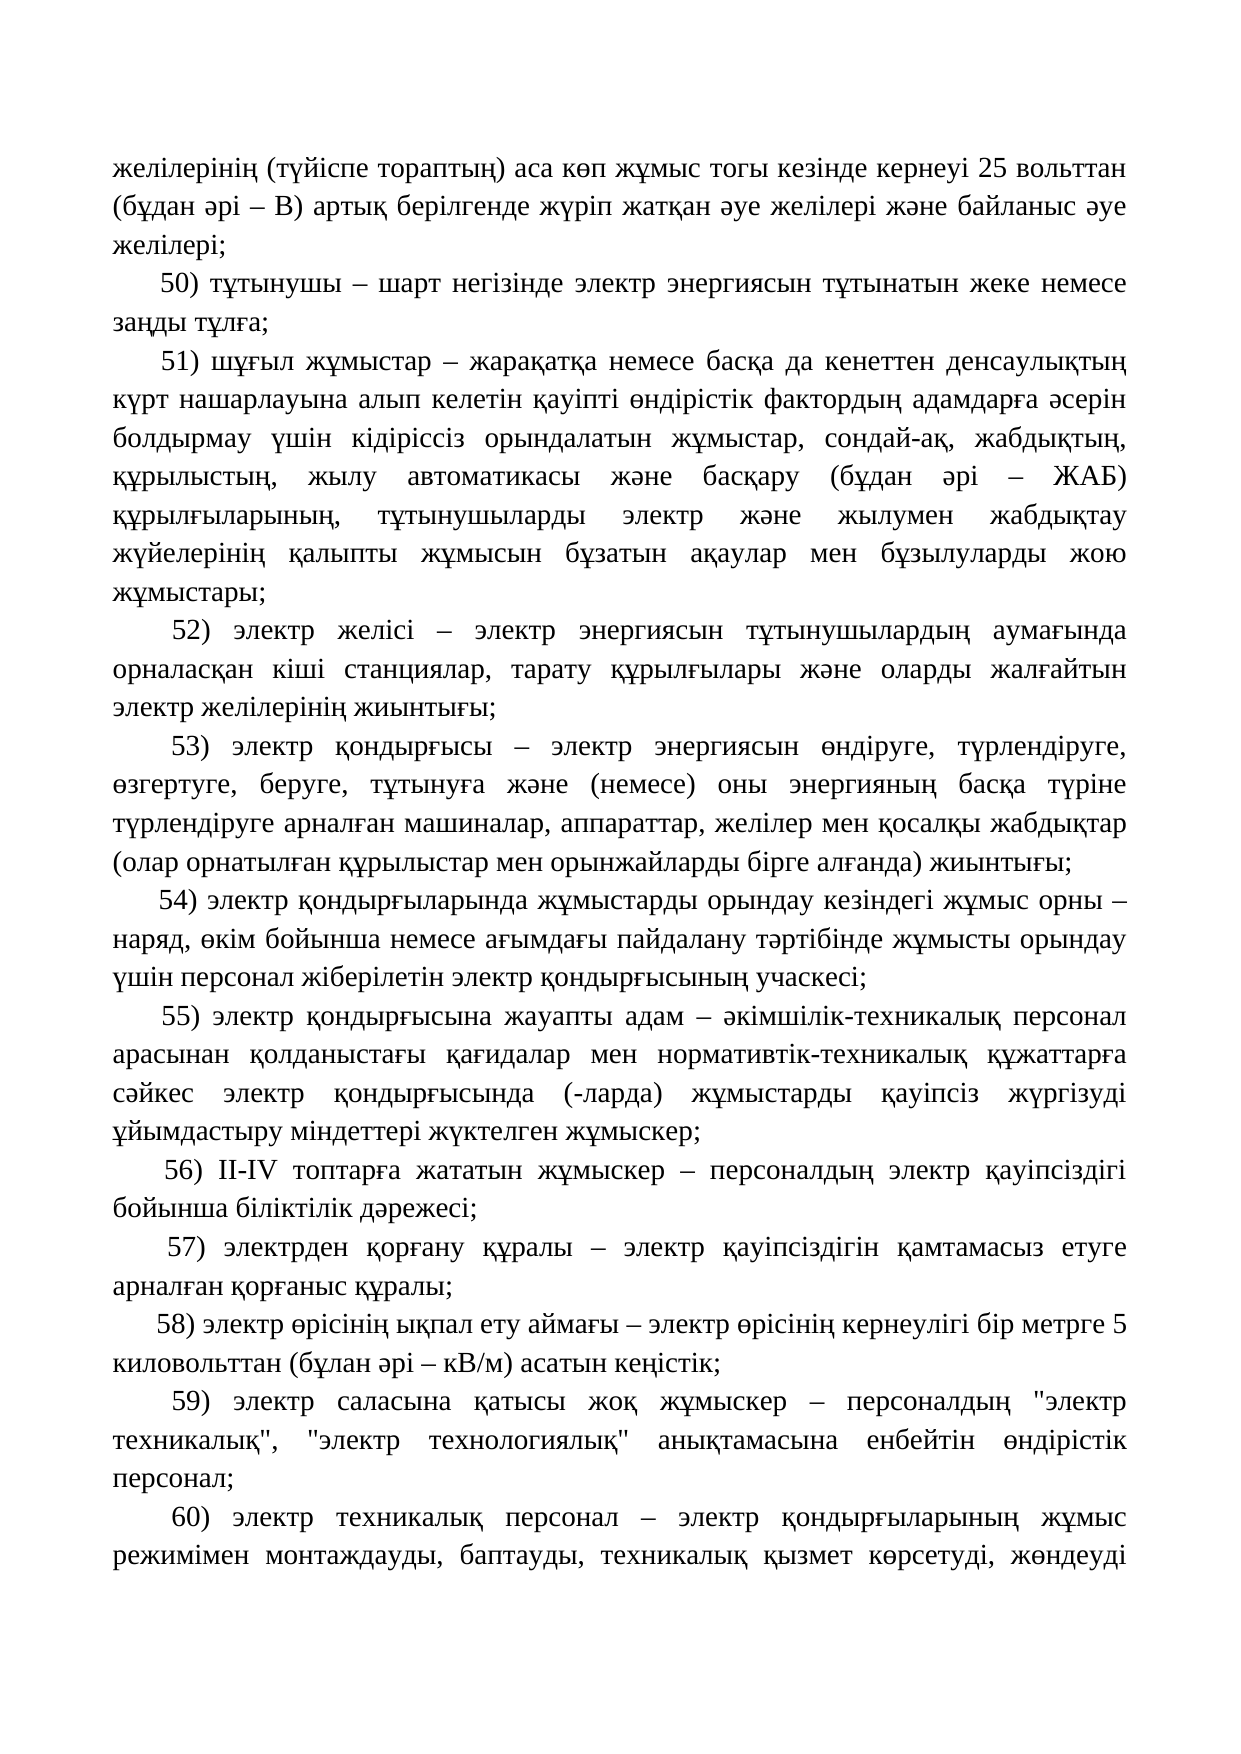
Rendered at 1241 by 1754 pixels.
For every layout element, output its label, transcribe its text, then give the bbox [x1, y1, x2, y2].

text 55) электр қондырғысына жауапты адам – әкімшілік-техникалық персонал арасынан қолданыстағы қағидалар мен нормативтік-техникалық құжаттарға сәйкес электр қондырғысында (-ларда) жұмыстарды қауіпсіз жүргізуді ұйымдастыру міндеттері жүктелген жұмыскер; [112, 998, 1128, 1147]
text 59) электр саласына қатысы жоқ жұмыскер – персоналдың "электр техникалық", "электр технологиялық" анықтамасына енбейтін өндірістік персонал; [112, 1383, 1128, 1494]
text 51) шұғыл жұмыстар – жарақатқа немесе басқа да кенеттен денсаулықтың күрт нашарлауына алып келетін қауіпті өндірістік фактордың адамдарға әсерін болдырмау үшін кідіріссіз орындалатын жұмыстар, сондай-ақ, жабдықтың, құрылыстың, жылу автоматикасы және басқару (бұдан әрі – ЖАБ) құрылғыларының, тұтынушыларды электр және жылумен жабдықтау жүйелерінің қалыпты жұмысын бұзатын ақаулар мен бұзылуларды жою жұмыстары; [112, 343, 1128, 607]
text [112, 150, 1128, 261]
text 54) электр қондырғыларында жұмыстарды орындау кезіндегі жұмыс орны – наряд, өкім бойынша немесе ағымдағы пайдалану тәртібінде жұмысты орындау үшін персонал жіберілетін электр қондырғысының учаскесі; [112, 882, 1128, 993]
text 58) электр өрісінің ықпал ету аймағы – электр өрісінің кернеулігі бір метрге 5 киловольттан (бұлан әрі – кВ/м) асатын кеңістік; [112, 1306, 1128, 1378]
text 57) электрден қорғану құралы – электр қауіпсіздігін қамтамасыз етуге арналған қорғаныс құралы; [112, 1229, 1128, 1301]
text 56) ІІ-IV топтарға жататын жұмыскер – персоналдың электр қауіпсіздігі бойынша біліктілік дәрежесі; [112, 1152, 1128, 1224]
text 53) электр қондырғысы – электр энергиясын өндіруге, түрлендіруге, өзгертуге, беруге, тұтынуға және (немесе) оны энергияның басқа түріне түрлендіруге арналған машиналар, аппараттар, желілер мен қосалқы жабдықтар (олар орнатылған құрылыстар мен орынжайларды бірге алғанда) жиынтығы; [112, 728, 1128, 877]
text 52) электр желісі – электр энергиясын тұтынушылардың аумағында орналасқан кіші станциялар, тарату құрылғылары және оларды жалғайтын электр желілерінің жиынтығы; [112, 612, 1128, 723]
text 50) тұтынушы – шарт негізінде электр энергиясын тұтынатын жеке немесе заңды тұлға; [112, 266, 1128, 338]
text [112, 1499, 1128, 1571]
